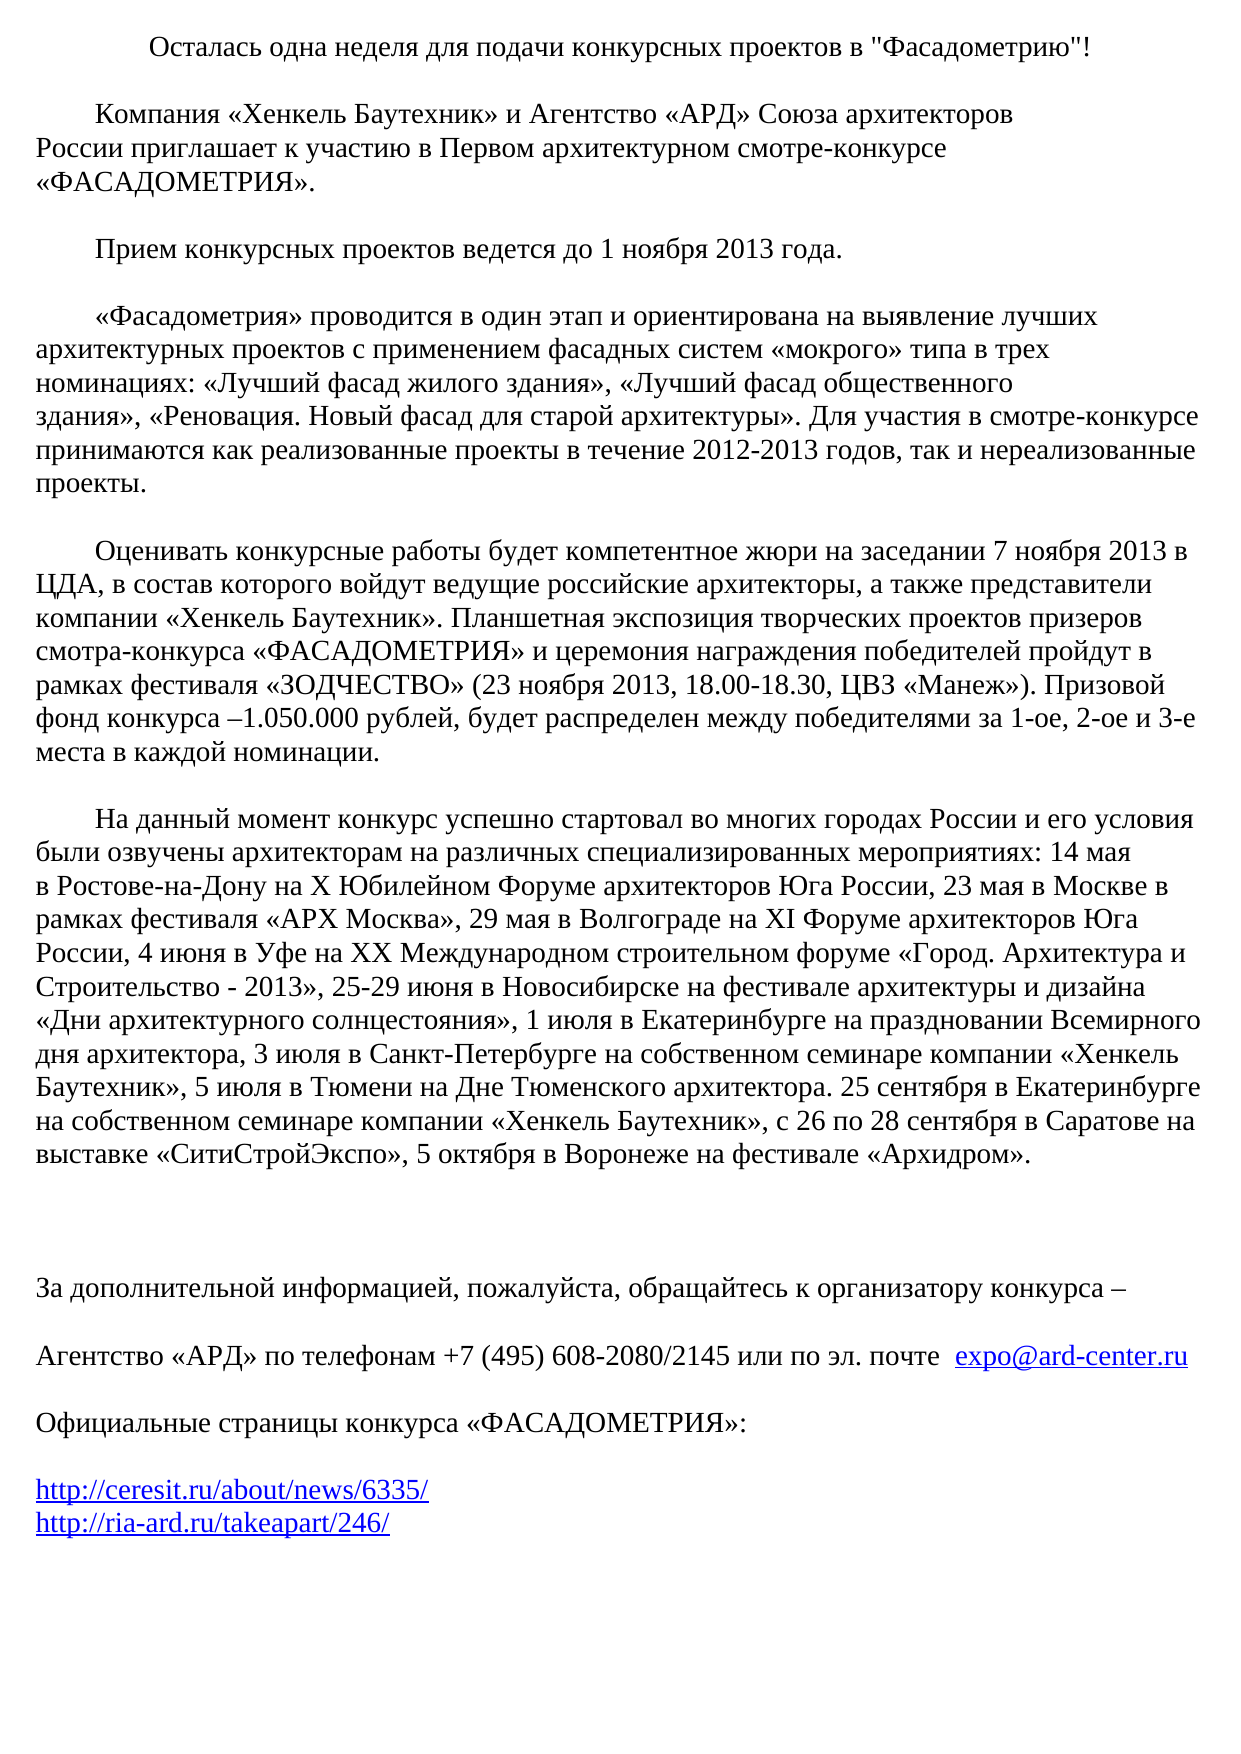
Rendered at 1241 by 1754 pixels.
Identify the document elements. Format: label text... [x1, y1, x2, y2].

text На данный момент конкурс успешно стартовал во многих городах России и его условия были озвучены архитекторам на различных специализированных мероприятиях: 14 мая в Ростове-на-Дону на Х Юбилейном Форуме архитекторов Юга России, 23 мая в Москве в рамках фестиваля «АРХ Москва», 29 мая в Волгограде на XI Форуме архитекторов Юга России, 4 июня в Уфе на XX Международном строительном форуме «Город. Архитектура и Строительство - 2013», 25-29 июня в Новосибирске на фестивале архитектуры и дизайна «Дни архитектурного солнцестояния», 1 июля в Екатеринбурге на праздновании Всемирного дня архитектора, 3 июля в Санкт-Петербурге на собственном семинаре компании «Хенкель Баутехник», 5 июля в Тюмени на Дне Тюменского архитектора. 25 сентября в Екатеринбурге на собственном семинаре компании «Хенкель Баутехник», с 26 по 28 сентября в Саратове на выставке «СитиСтройЭкспо», 5 октября в Воронеже на фестивале «Архидром». [35, 801, 1205, 1170]
text «Фасадометрия» проводится в один этап и ориентирована на выявление лучших архитектурных проектов с применением фасадных систем «мокрого» типа в трех номинациях: «Лучший фасад жилого здания», «Лучший фасад общественного здания», «Реновация. Новый фасад для старой архитектуры». Для участия в смотре-конкурсе принимаются как реализованные проекты в течение 2012-2013 годов, так и нереализованные проекты. [35, 298, 1205, 499]
text Прием конкурсных проектов ведется до 1 ноября 2013 года. [35, 231, 1205, 264]
text http://ria-ard.ru/takeapart/246/ [35, 1505, 1205, 1539]
text Осталась одна неделя для подачи конкурсных проектов в "Фасадометрию"! [35, 29, 1205, 63]
text Компания «Хенкель Баутехник» и Агентство «АРД» Союза архитекторов России приглашает к участию в Первом архитектурном смотре-конкурсе «ФАСАДОМЕТРИЯ». [35, 97, 1205, 197]
text Агентство «АРД» по телефонам +7 (495) 608-2080/2145 или по эл. почте expo@ard-center.ru [35, 1338, 1205, 1371]
text http://ceresit.ru/about/news/6335/ [35, 1472, 1205, 1505]
text За дополнительной информацией, пожалуйста, обращайтесь к организатору конкурса – [35, 1271, 1205, 1304]
text Официальные страницы конкурса «ФАСАДОМЕТРИЯ»: [35, 1405, 1205, 1438]
text Оценивать конкурсные работы будет компетентное жюри на заседании 7 ноября 2013 в ЦДА, в состав которого войдут ведущие российские архитекторы, а также представители компании «Хенкель Баутехник». Планшетная экспозиция творческих проектов призеров смотра-конкурса «ФАСАДОМЕТРИЯ» и церемония награждения победителей пройдут в рамках фестиваля «ЗОДЧЕСТВО» (23 ноября 2013, 18.00-18.30, ЦВЗ «Манеж»). Призовой фонд конкурса –1.050.000 рублей, будет распределен между победителями за 1-ое, 2-ое и 3-е места в каждой номинации. [35, 533, 1205, 767]
